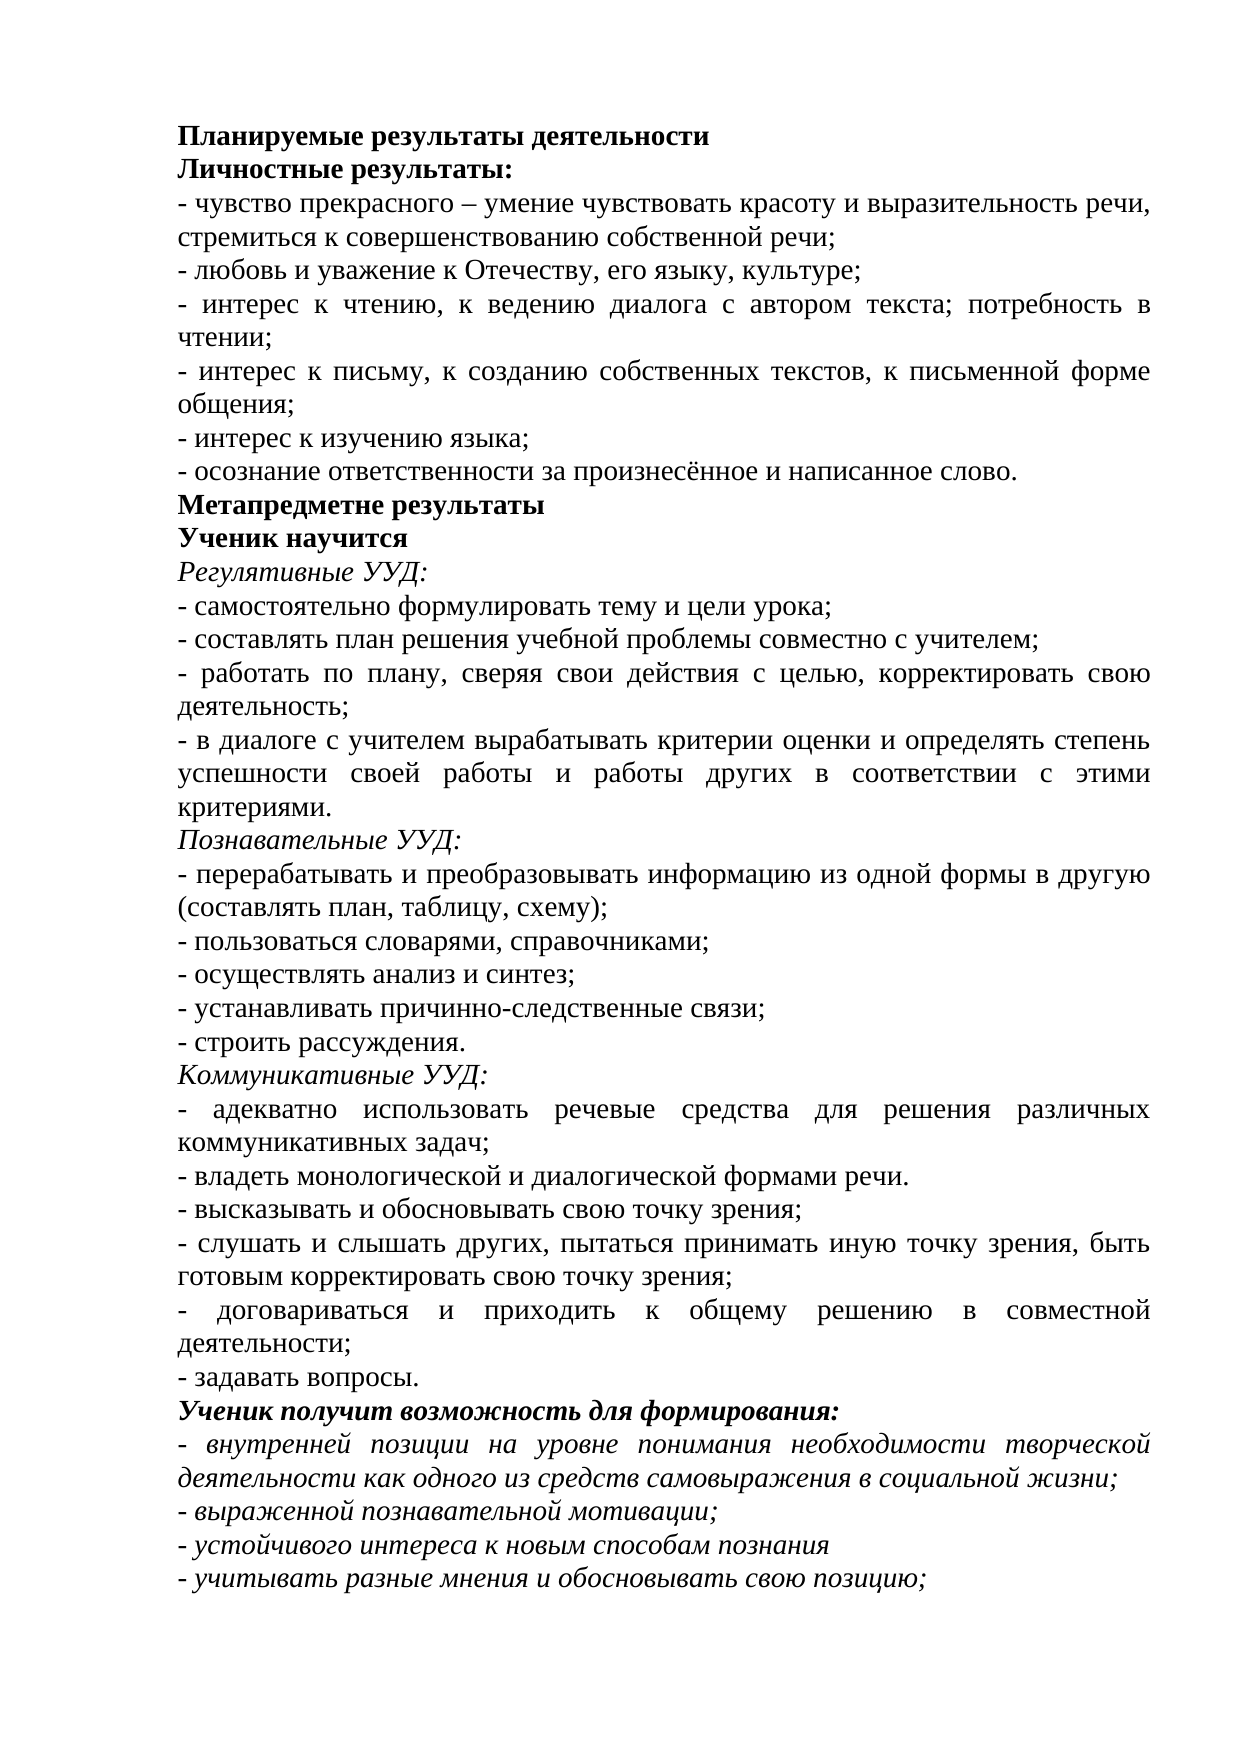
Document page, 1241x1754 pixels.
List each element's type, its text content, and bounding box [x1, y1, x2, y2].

text - задавать вопросы. [177, 1359, 1152, 1393]
text - владеть монологической и диалогической формами речи. [177, 1158, 1152, 1191]
text Ученик получит возможность для формирования: [177, 1393, 1152, 1426]
text - внутренней позиции на уровне понимания необходимости творческой деятельности как одного из средств самовыражения в социальной жизни; [177, 1426, 1152, 1493]
text - интерес к письму, к созданию собственных текстов, к письменной форме общения; [177, 353, 1152, 420]
text - интерес к чтению, к ведению диалога с автором текста; потребность в чтении; [177, 286, 1152, 353]
text Ученик научится [177, 521, 1152, 554]
text Регулятивные УУД: [177, 554, 1152, 588]
text - любовь и уважение к Отечеству, его языку, культуре; [177, 252, 1152, 286]
text - высказывать и обосновывать свою точку зрения; [177, 1191, 1152, 1225]
text - пользоваться словарями, справочниками; [177, 923, 1152, 957]
text Коммуникативные УУД: [177, 1057, 1152, 1091]
text - осознание ответственности за произнесённое и написанное слово. [177, 453, 1152, 487]
text Личностные результаты: [177, 152, 1152, 185]
text - договариваться и приходить к общему решению в совместной деятельности; [177, 1292, 1152, 1359]
text - устанавливать причинно-следственные связи; [177, 990, 1152, 1024]
text - устойчивого интереса к новым способам познания [177, 1527, 1152, 1560]
text - осуществлять анализ и синтез; [177, 957, 1152, 990]
text - строить рассуждения. [177, 1024, 1152, 1057]
text - интерес к изучению языка; [177, 420, 1152, 453]
text - адекватно использовать речевые средства для решения различных коммуникативных задач; [177, 1091, 1152, 1158]
text - учитывать разные мнения и обосновывать свою позицию; [177, 1560, 1152, 1594]
text - работать по плану, сверяя свои действия с целью, корректировать свою деятельность; [177, 655, 1152, 722]
text Планируемые результаты деятельности [177, 118, 1152, 152]
text - чувство прекрасного – умение чувствовать красоту и выразительность речи, стремиться к совершенствованию собственной речи; [177, 185, 1152, 252]
text - самостоятельно формулировать тему и цели урока; [177, 588, 1152, 621]
text - в диалоге с учителем вырабатывать критерии оценки и определять степень успешности своей работы и работы других в соответствии с этими критериями. Познавательные УУД: [177, 722, 1152, 856]
text - выраженной познавательной мотивации; [177, 1493, 1152, 1527]
text - слушать и слышать других, пытаться принимать иную точку зрения, быть готовым корректировать свою точку зрения; [177, 1225, 1152, 1292]
text - составлять план решения учебной проблемы совместно с учителем; [177, 621, 1152, 655]
text - перерабатывать и преобразовывать информацию из одной формы в другую (составлять план, таблицу, схему); [177, 856, 1152, 923]
text Метапредметне результаты [177, 487, 1152, 521]
